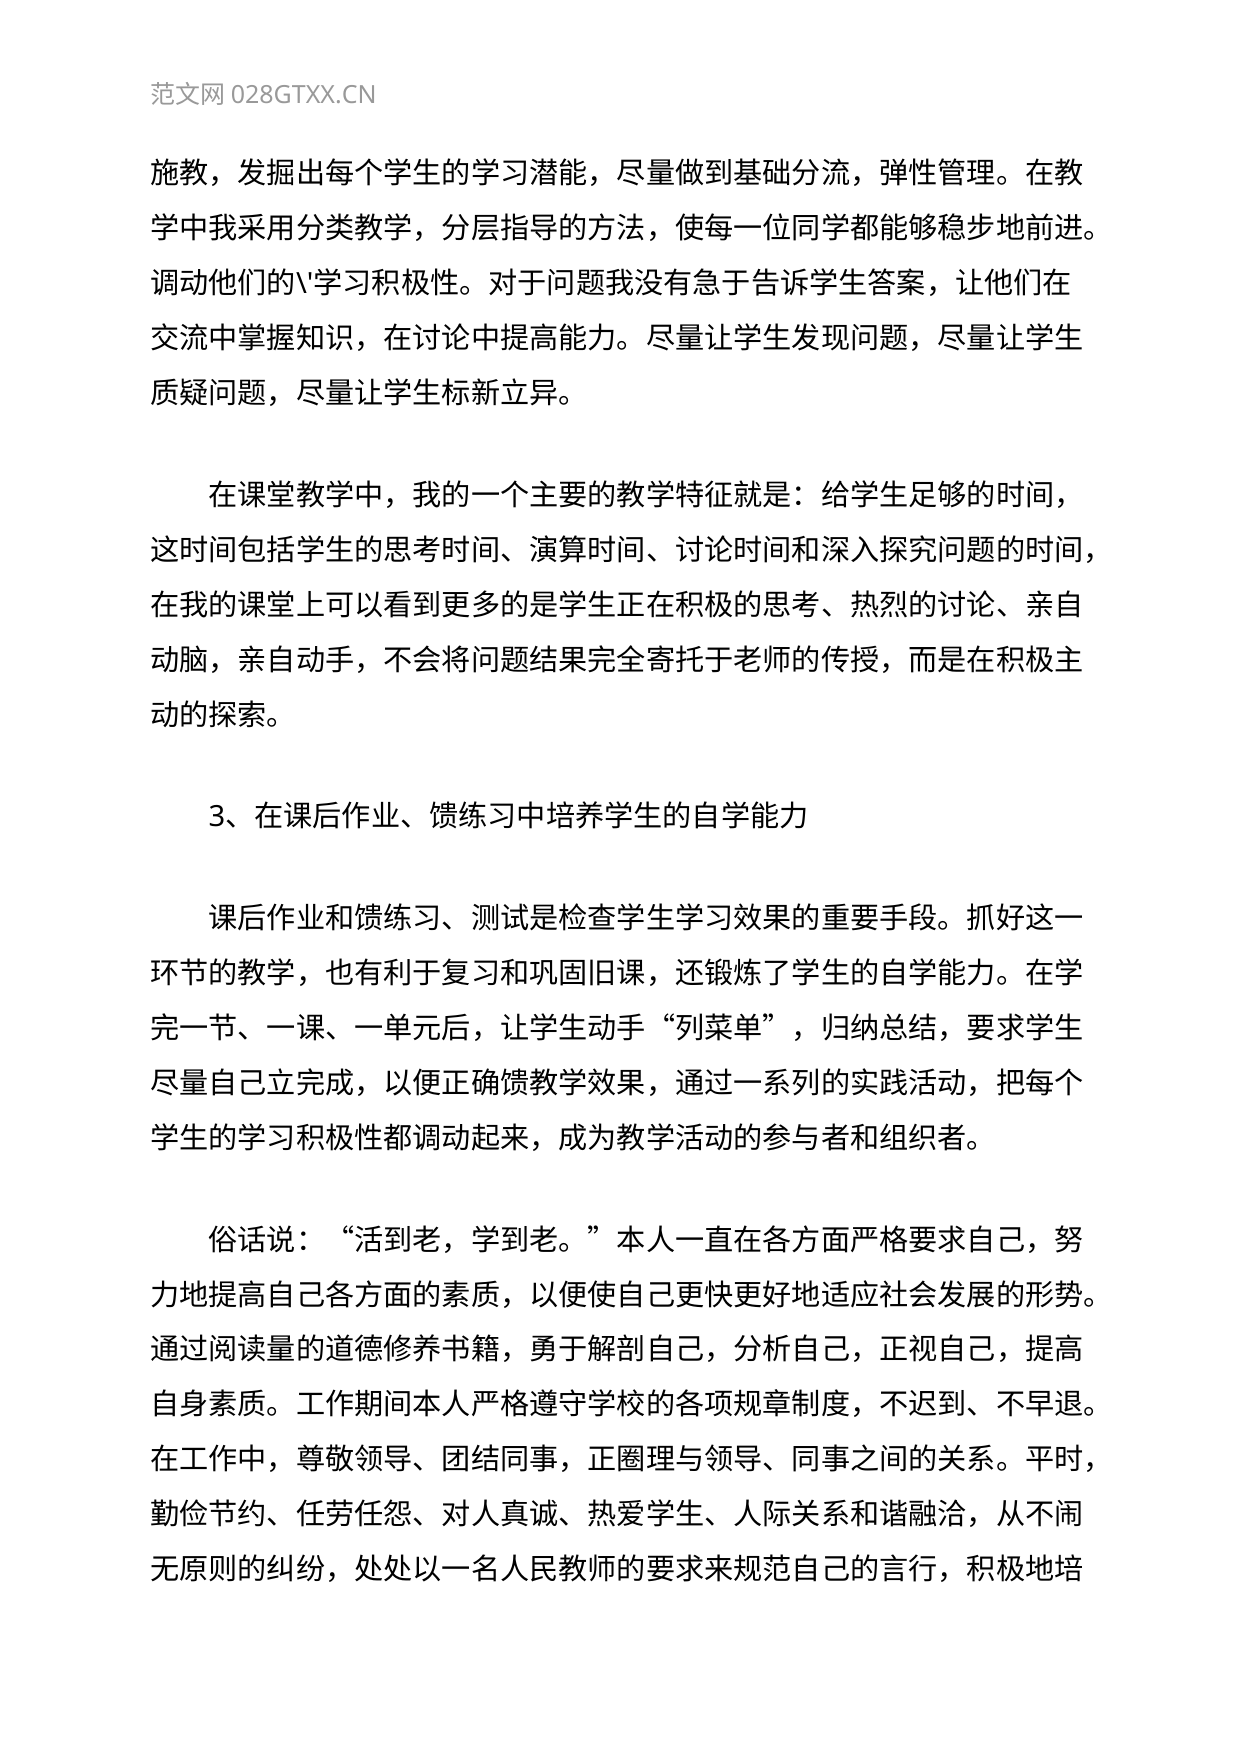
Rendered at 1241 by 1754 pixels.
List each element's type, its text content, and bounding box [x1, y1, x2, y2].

text 在课堂教学中，我的一个主要的教学特征就是：给学生足够的时间，这时间包括学生的思考时间、演算时间、讨论时间和深入探究问题的时间，在我的课堂上可以看到更多的是学生正在积极的思考、热烈的讨论、亲自动脑，亲自动手，不会将问题结果完全寄托于老师的传授，而是在积极主动的探索。 [150, 471, 1090, 733]
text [150, 1216, 1090, 1588]
text 3、在课后作业、馈练习中培养学生的自学能力 [150, 793, 1090, 835]
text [150, 150, 1090, 412]
text 课后作业和馈练习、测试是检查学生学习效果的重要手段。抓好这一环节的教学，也有利于复习和巩固旧课，还锻炼了学生的自学能力。在学完一节、一课、一单元后，让学生动手“列菜单”，归纳总结，要求学生尽量自己立完成，以便正确馈教学效果，通过一系列的实践活动，把每个学生的学习积极性都调动起来，成为教学活动的参与者和组织者。 [150, 895, 1090, 1157]
